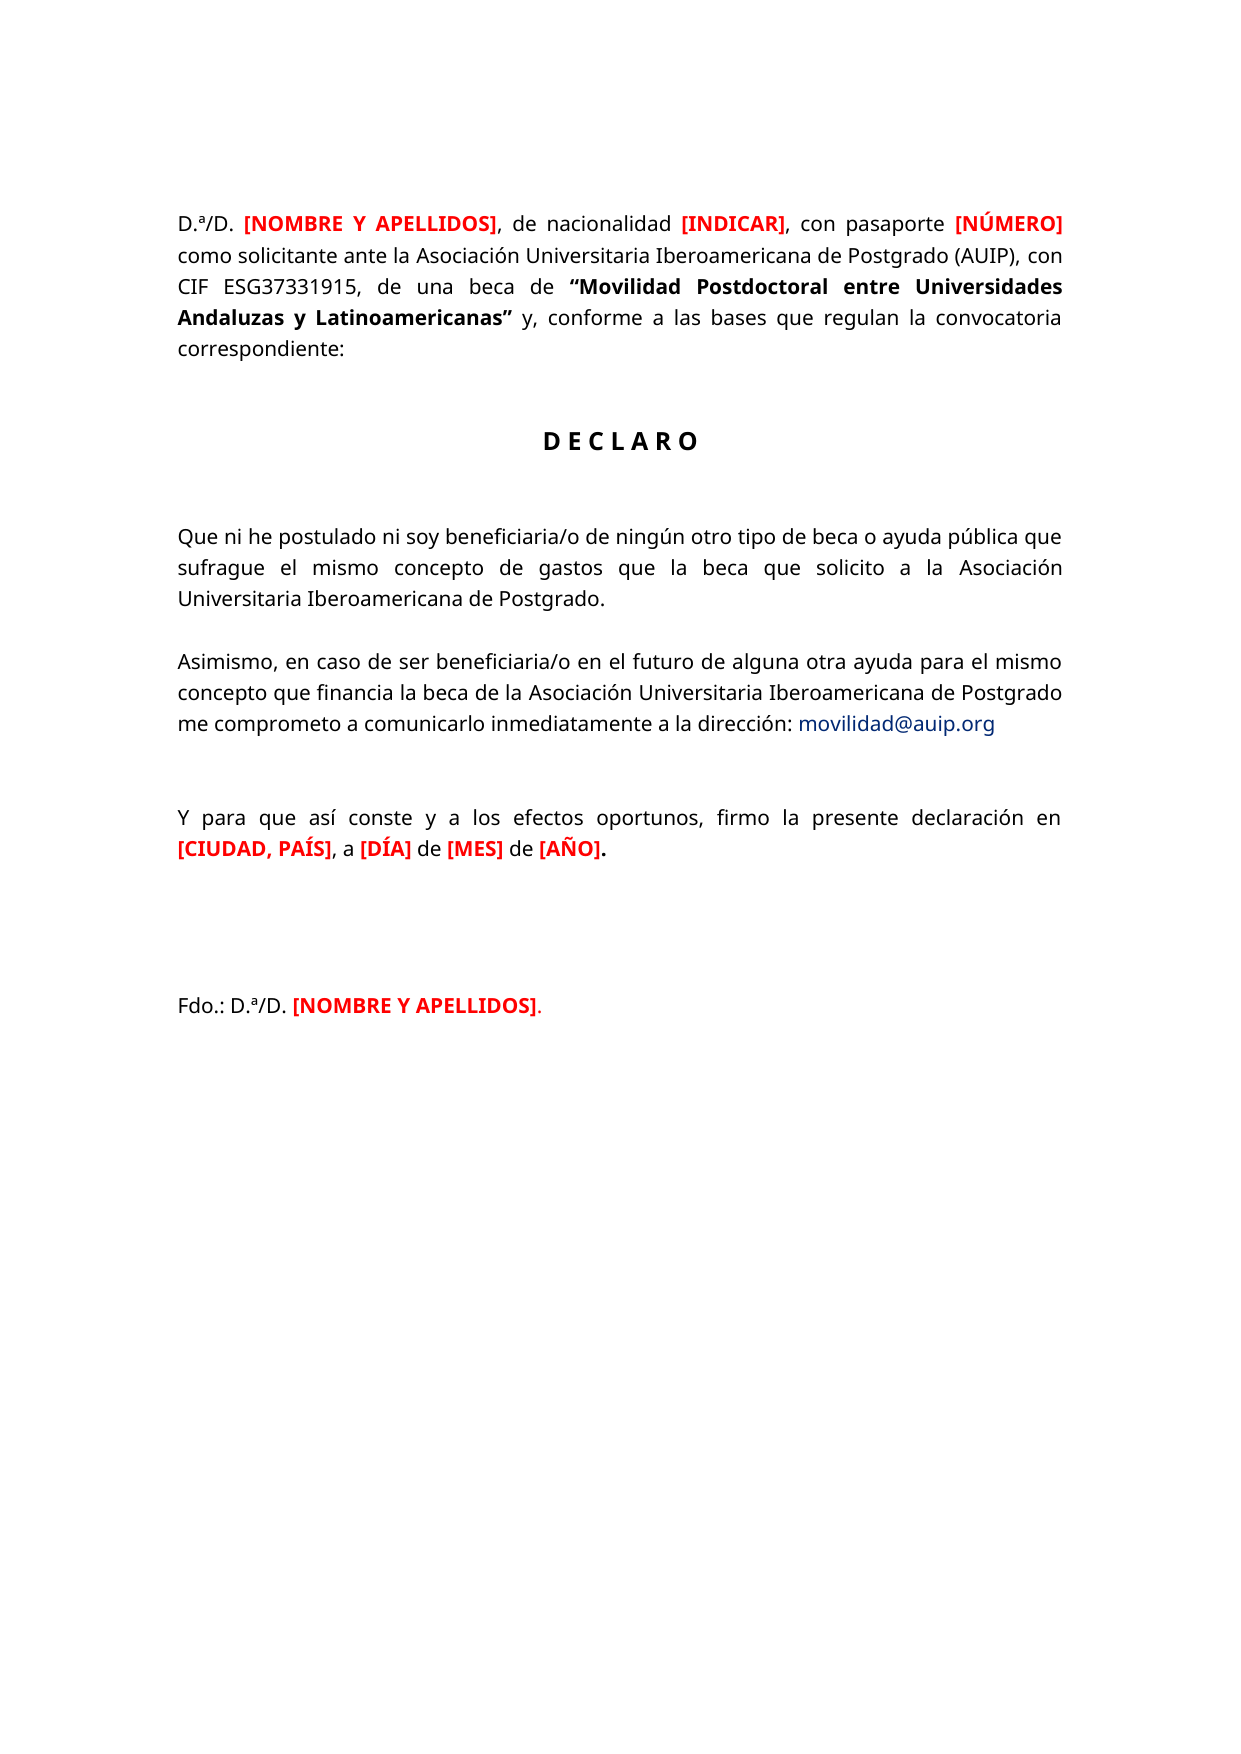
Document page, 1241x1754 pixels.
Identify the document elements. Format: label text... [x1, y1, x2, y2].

text D.ª/D. [NOMBRE Y APELLIDOS], de nacionalidad [INDICAR], con pasaporte [NÚMERO] como solicitante ante la Asociación Universitaria Iberoamericana de Postgrado (AUIP), con CIF ESG37331915, de una beca de “Movilidad Postdoctoral entre Universidades Andaluzas y Latinoamericanas” y, conforme a las bases que regulan la convocatoria correspondiente: [177, 207, 1063, 363]
text D E C L A R O [177, 426, 1063, 457]
text Que ni he postulado ni soy beneficiaria/o de ningún otro tipo de beca o ayuda pública que sufrague el mismo concepto de gastos que la beca que solicito a la Asociación Universitaria Iberoamericana de Postgrado. [177, 519, 1063, 613]
text Fdo.: D.ª/D. [NOMBRE Y APELLIDOS]. [177, 988, 1063, 1019]
text Asimismo, en caso de ser beneficiaria/o en el futuro de alguna otra ayuda para el mismo concepto que financia la beca de la Asociación Universitaria Iberoamericana de Postgrado me comprometo a comunicarlo inmediatamente a la dirección: movilidad@auip.org [177, 644, 1063, 738]
text Y para que así conste y a los efectos oportunos, firmo la presente declaración en [CIUDAD, PAÍS], a [DÍA] de [MES] de [AÑO]. [177, 801, 1063, 863]
